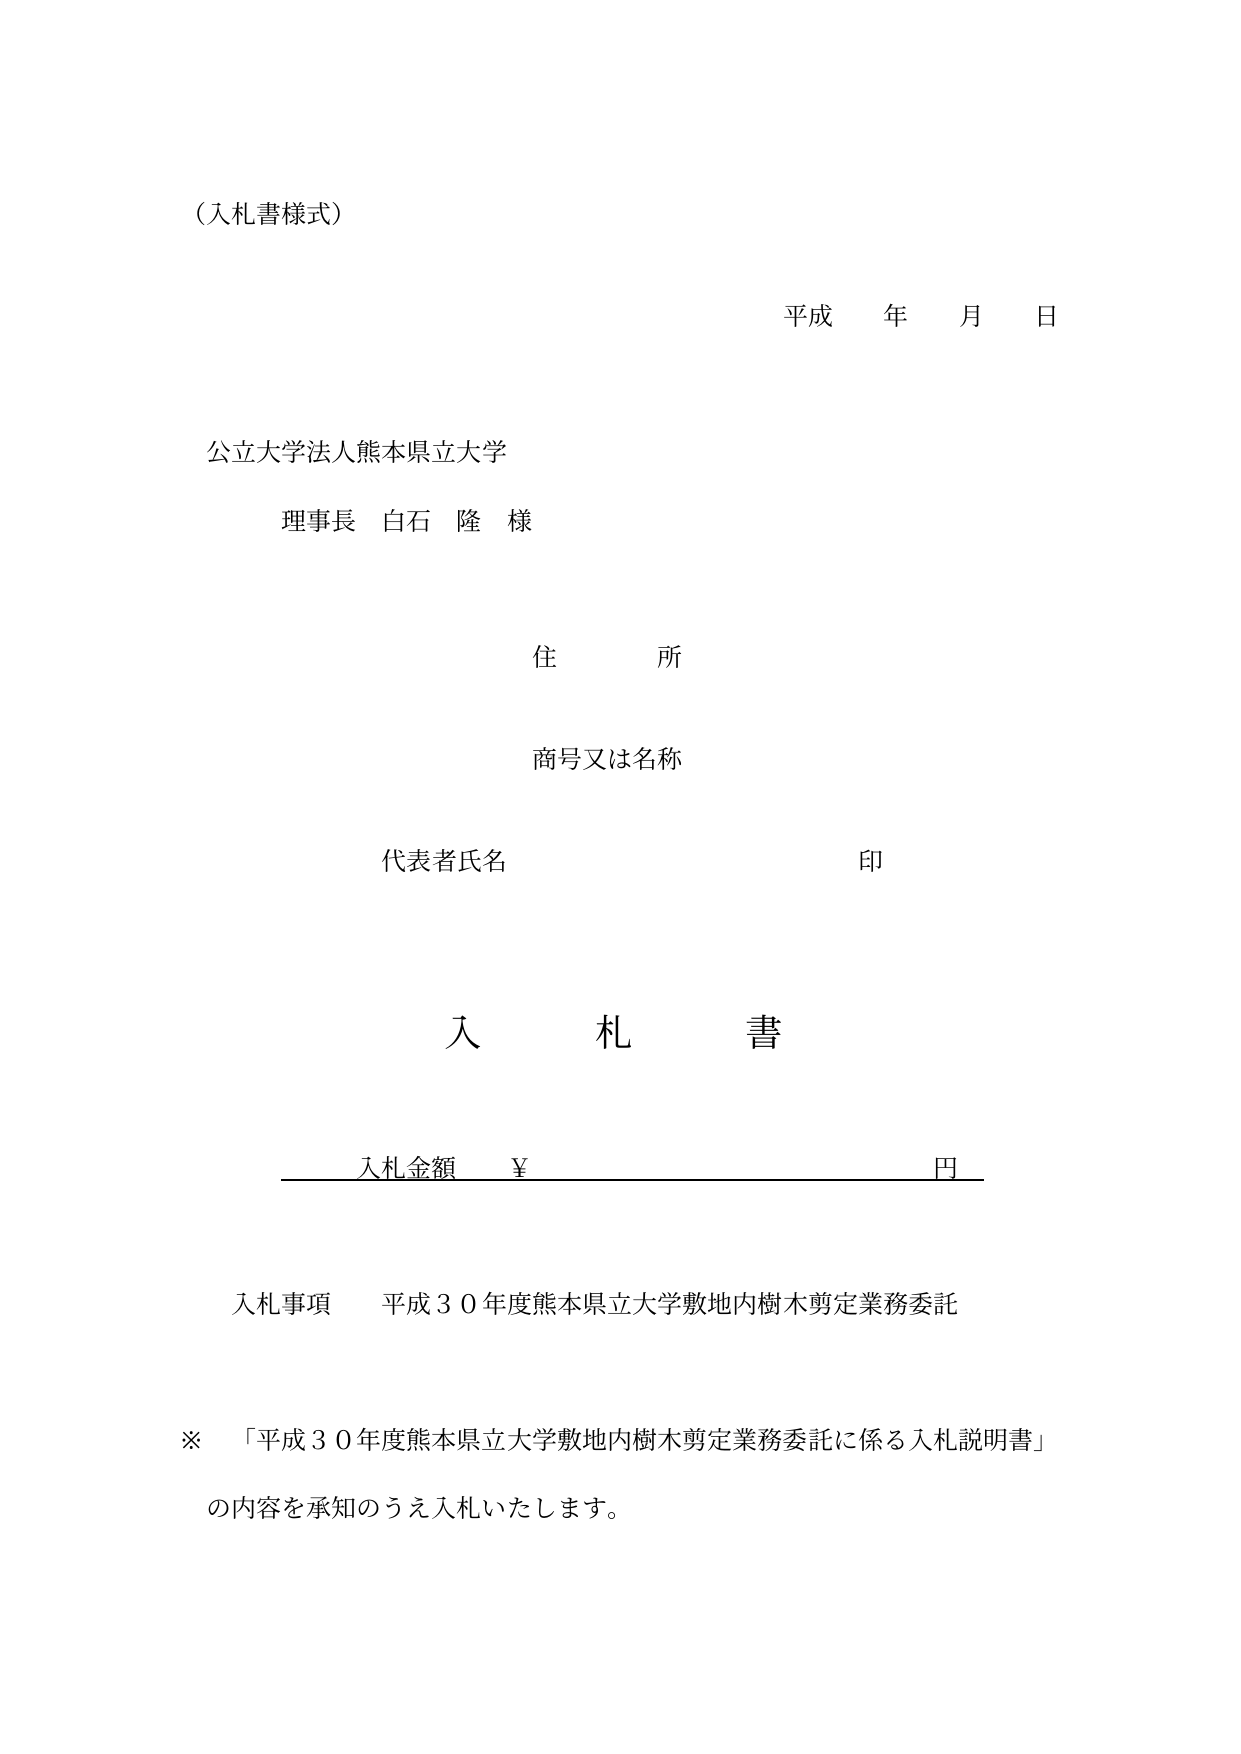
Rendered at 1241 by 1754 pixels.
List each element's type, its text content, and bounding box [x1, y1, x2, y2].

text 代表者氏名 印 [181, 826, 1059, 894]
text 入札事項 平成３０年度熊本県立大学敷地内樹木剪定業務委託 [181, 1269, 1059, 1337]
text 住 所 [181, 621, 1059, 689]
text 平成 年 月 日 [181, 281, 1059, 349]
text 入札金額 ￥ 円 [181, 1132, 1059, 1201]
text 公立大学法人熊本県立大学 [181, 417, 1059, 485]
text （入札書様式） [181, 179, 1059, 247]
text 商号又は名称 [181, 724, 1059, 792]
text 理事長 白石 隆 様 [181, 485, 1059, 553]
text 入 札 書 [181, 996, 1059, 1064]
text ※ 「平成３０年度熊本県立大学敷地内樹木剪定業務委託に係る入札説明書」の内容を承知のうえ入札いたします。 [181, 1405, 1059, 1541]
